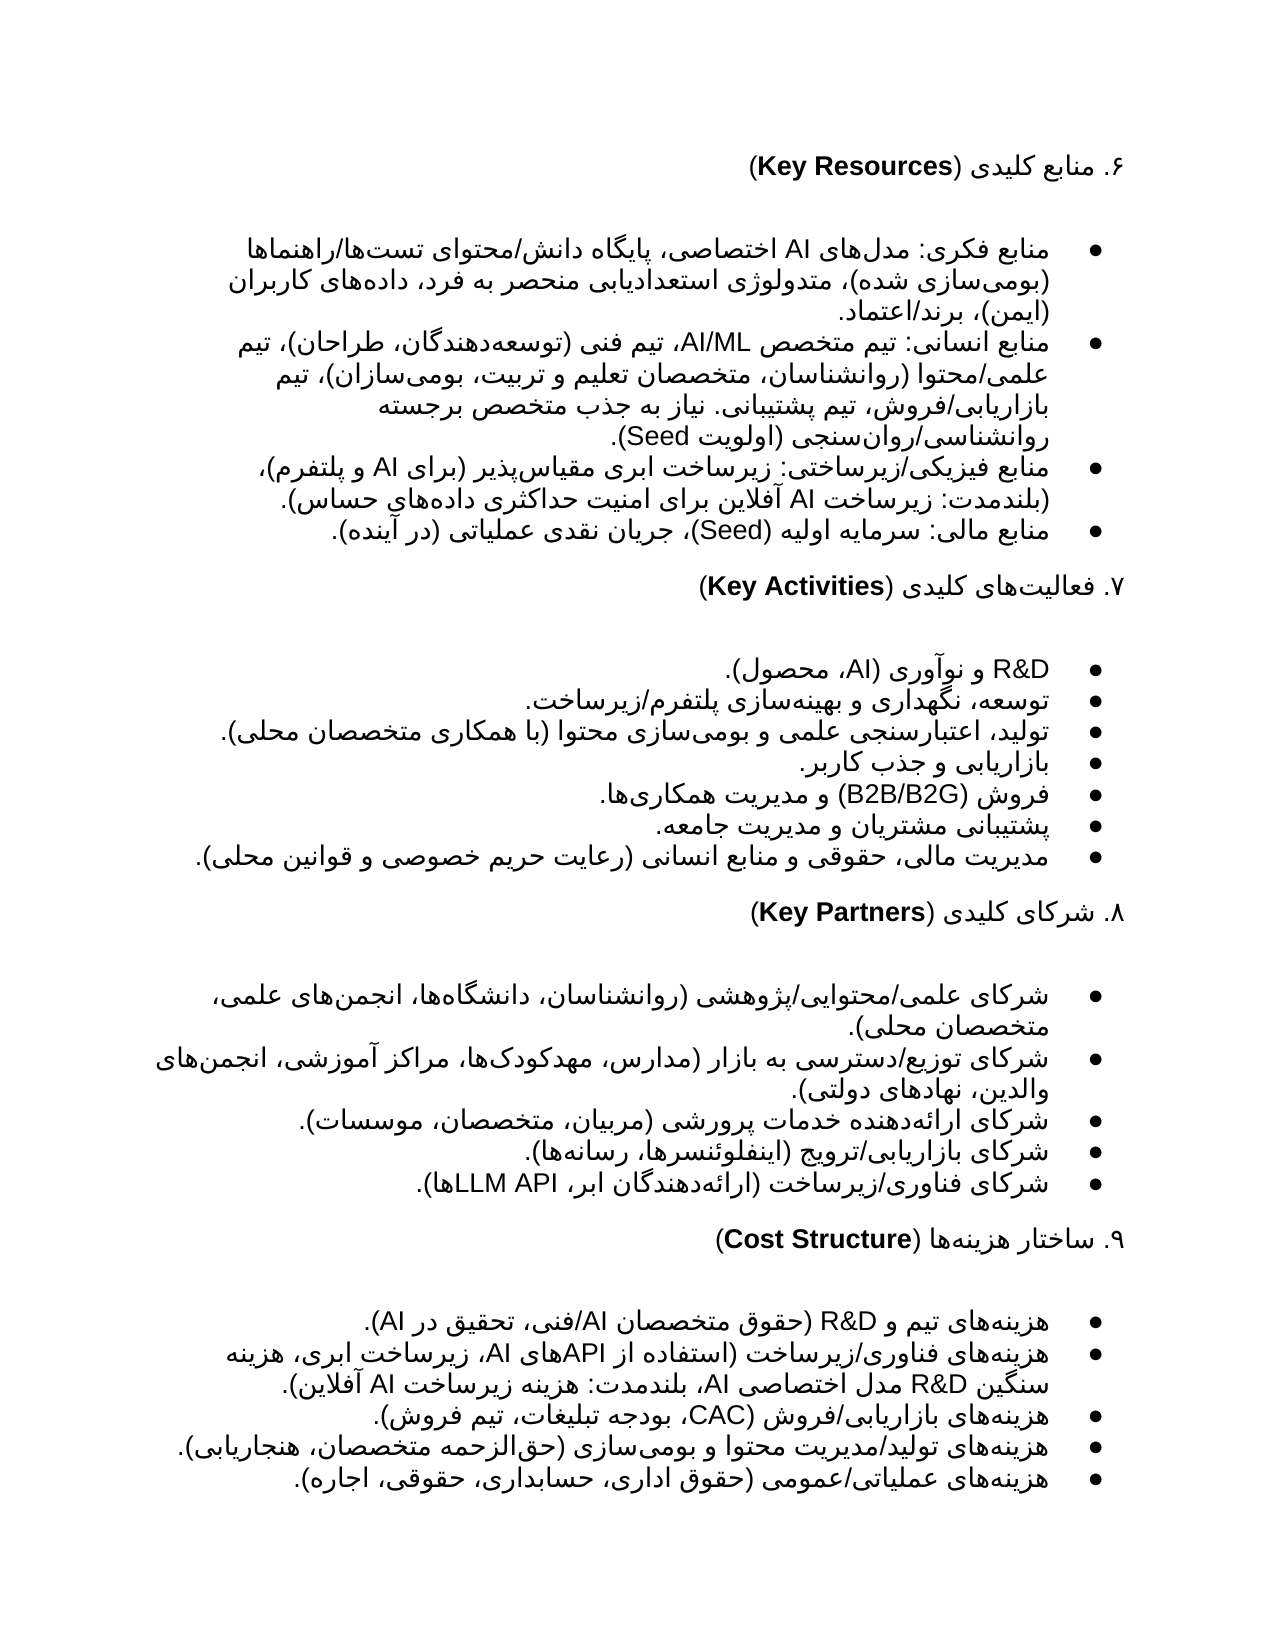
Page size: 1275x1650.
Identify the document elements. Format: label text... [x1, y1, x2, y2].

list بازاریابی و جذب کاربر. [150, 746, 1087, 778]
list هزینه‌های تولید/مدیریت محتوا و بومی‌سازی (حق‌الزحمه متخصصان، هنجاریابی). [150, 1430, 1087, 1462]
list منابع فکری: مدل‌های AI اختصاصی، پایگاه دانش/محتوای تست‌ها/راهنماها (بومی‌سازی شده)، متدولوژی استعدادیابی منحصر به فرد، داده‌های کاربران (ایمن)، برند/اعتماد. [150, 233, 1087, 326]
list شرکای فناوری/زیرساخت (ارائه‌دهندگان ابر، LLM APIها). [150, 1167, 1087, 1198]
list شرکای توزیع/دسترسی به بازار (مدارس، مهدکودک‌ها، مراکز آموزشی، انجمن‌های والدین، نهادهای دولتی). [150, 1042, 1087, 1104]
list هزینه‌های فناوری/زیرساخت (استفاده از APIهای AI، زیرساخت ابری، هزینه سنگین R&D مدل اختصاصی AI، بلندمدت: هزینه زیرساخت AI آفلاین). [150, 1337, 1087, 1399]
list پشتیبانی مشتریان و مدیریت جامعه. [150, 809, 1087, 840]
list هزینه‌های عملیاتی/عمومی (حقوق اداری، حسابداری، حقوقی، اجاره). [150, 1462, 1087, 1493]
list تولید، اعتبارسنجی علمی و بومی‌سازی محتوا (با همکاری متخصصان محلی). [150, 715, 1087, 746]
text ۹. ساختار هزینه‌ها (Cost Structure) [150, 1223, 1125, 1280]
list شرکای بازاریابی/ترویج (اینفلوئنسرها، رسانه‌ها). [150, 1135, 1087, 1167]
list منابع فیزیکی/زیرساختی: زیرساخت ابری مقیاس‌پذیر (برای AI و پلتفرم)، (بلندمدت: زیرساخت AI آفلاین برای امنیت حداکثری داده‌های حساس). [150, 451, 1087, 514]
list توسعه، نگهداری و بهینه‌سازی پلتفرم/زیرساخت. [150, 684, 1087, 715]
list R&D و نوآوری (AI، محصول). [150, 653, 1087, 684]
text ۶. منابع کلیدی (Key Resources) [150, 150, 1125, 208]
list فروش (B2B/B2G) و مدیریت همکاری‌ها. [150, 778, 1087, 809]
list شرکای ارائه‌دهنده خدمات پرورشی (مربیان، متخصصان، موسسات). [150, 1104, 1087, 1135]
list هزینه‌های بازاریابی/فروش (CAC، بودجه تبلیغات، تیم فروش). [150, 1399, 1087, 1430]
text ۷. فعالیت‌های کلیدی (Key Activities) [150, 570, 1125, 628]
list مدیریت مالی، حقوقی و منابع انسانی (رعایت حریم خصوصی و قوانین محلی). [150, 840, 1087, 871]
list منابع انسانی: تیم متخصص AI/ML، تیم فنی (توسعه‌دهندگان، طراحان)، تیم علمی/محتوا (روانشناسان، متخصصان تعلیم و تربیت، بومی‌سازان)، تیم بازاریابی/فروش، تیم پشتیبانی. نیاز به جذب متخصص برجسته روانشناسی/روان‌سنجی (اولویت Seed). [150, 326, 1087, 451]
list شرکای علمی/محتوایی/پژوهشی (روانشناسان، دانشگاه‌ها، انجمن‌های علمی، متخصصان محلی). [150, 979, 1087, 1042]
text ۸. شرکای کلیدی (Key Partners) [150, 896, 1125, 954]
list منابع مالی: سرمایه اولیه (Seed)، جریان نقدی عملیاتی (در آینده). [150, 514, 1087, 545]
list هزینه‌های تیم و R&D (حقوق متخصصان AI/فنی، تحقیق در AI). [150, 1305, 1087, 1337]
